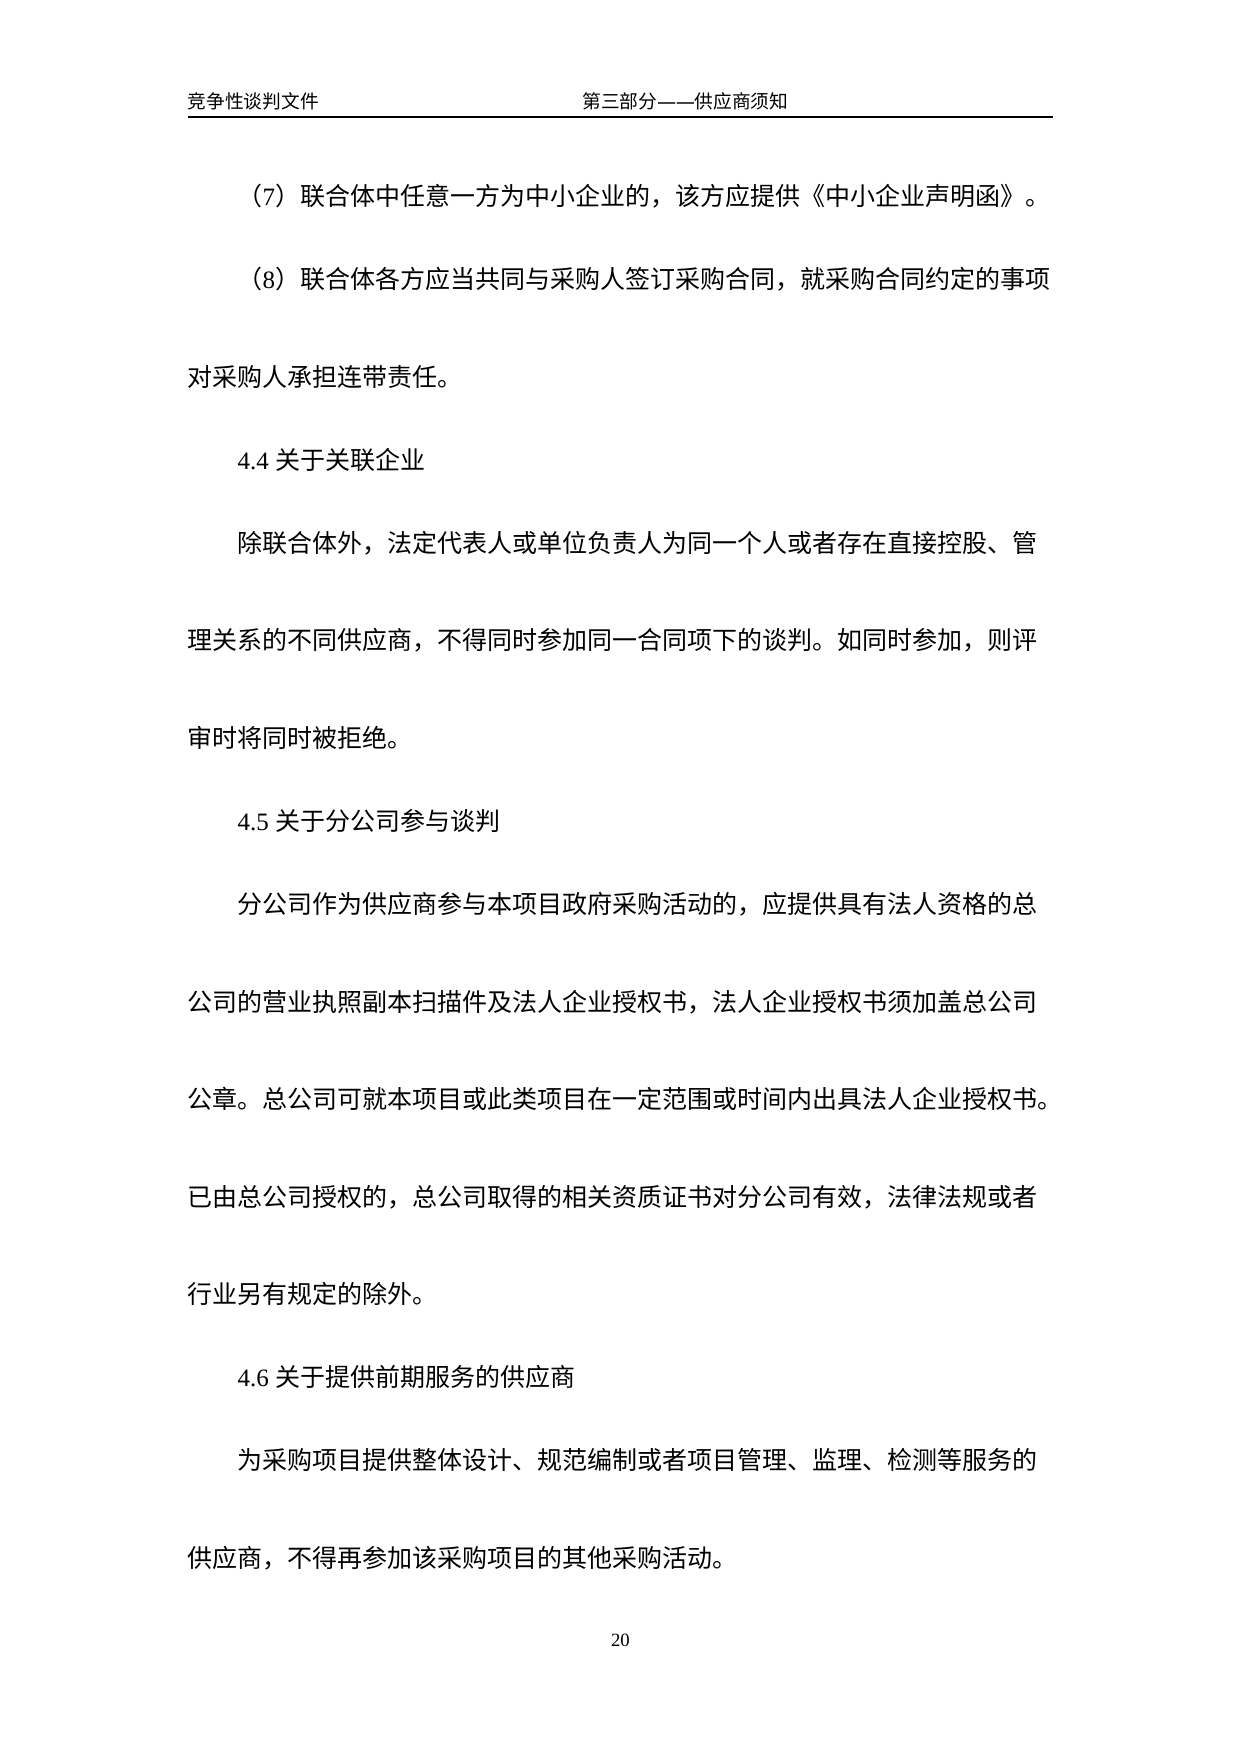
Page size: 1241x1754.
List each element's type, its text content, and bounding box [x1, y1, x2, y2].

text （8）联合体各方应当共同与采购人签订采购合同，就采购合同约定的事项对采购人承担连带责任。 [187, 245, 1053, 408]
text 4.5 关于分公司参与谈判 [187, 787, 1053, 852]
text 除联合体外，法定代表人或单位负责人为同一个人或者存在直接控股、管理关系的不同供应商，不得同时参加同一合同项下的谈判。如同时参加，则评审时将同时被拒绝。 [187, 509, 1053, 769]
text 4.4 关于关联企业 [187, 426, 1053, 491]
text 4.6 关于提供前期服务的供应商 [187, 1343, 1053, 1408]
text （7）联合体中任意一方为中小企业的，该方应提供《中小企业声明函》。 [187, 162, 1053, 227]
text 为采购项目提供整体设计、规范编制或者项目管理、监理、检测等服务的供应商，不得再参加该采购项目的其他采购活动。 [187, 1426, 1053, 1589]
text 分公司作为供应商参与本项目政府采购活动的，应提供具有法人资格的总公司的营业执照副本扫描件及法人企业授权书，法人企业授权书须加盖总公司公章。总公司可就本项目或此类项目在一定范围或时间内出具法人企业授权书。已由总公司授权的，总公司取得的相关资质证书对分公司有效，法律法规或者行业另有规定的除外。 [187, 870, 1053, 1325]
